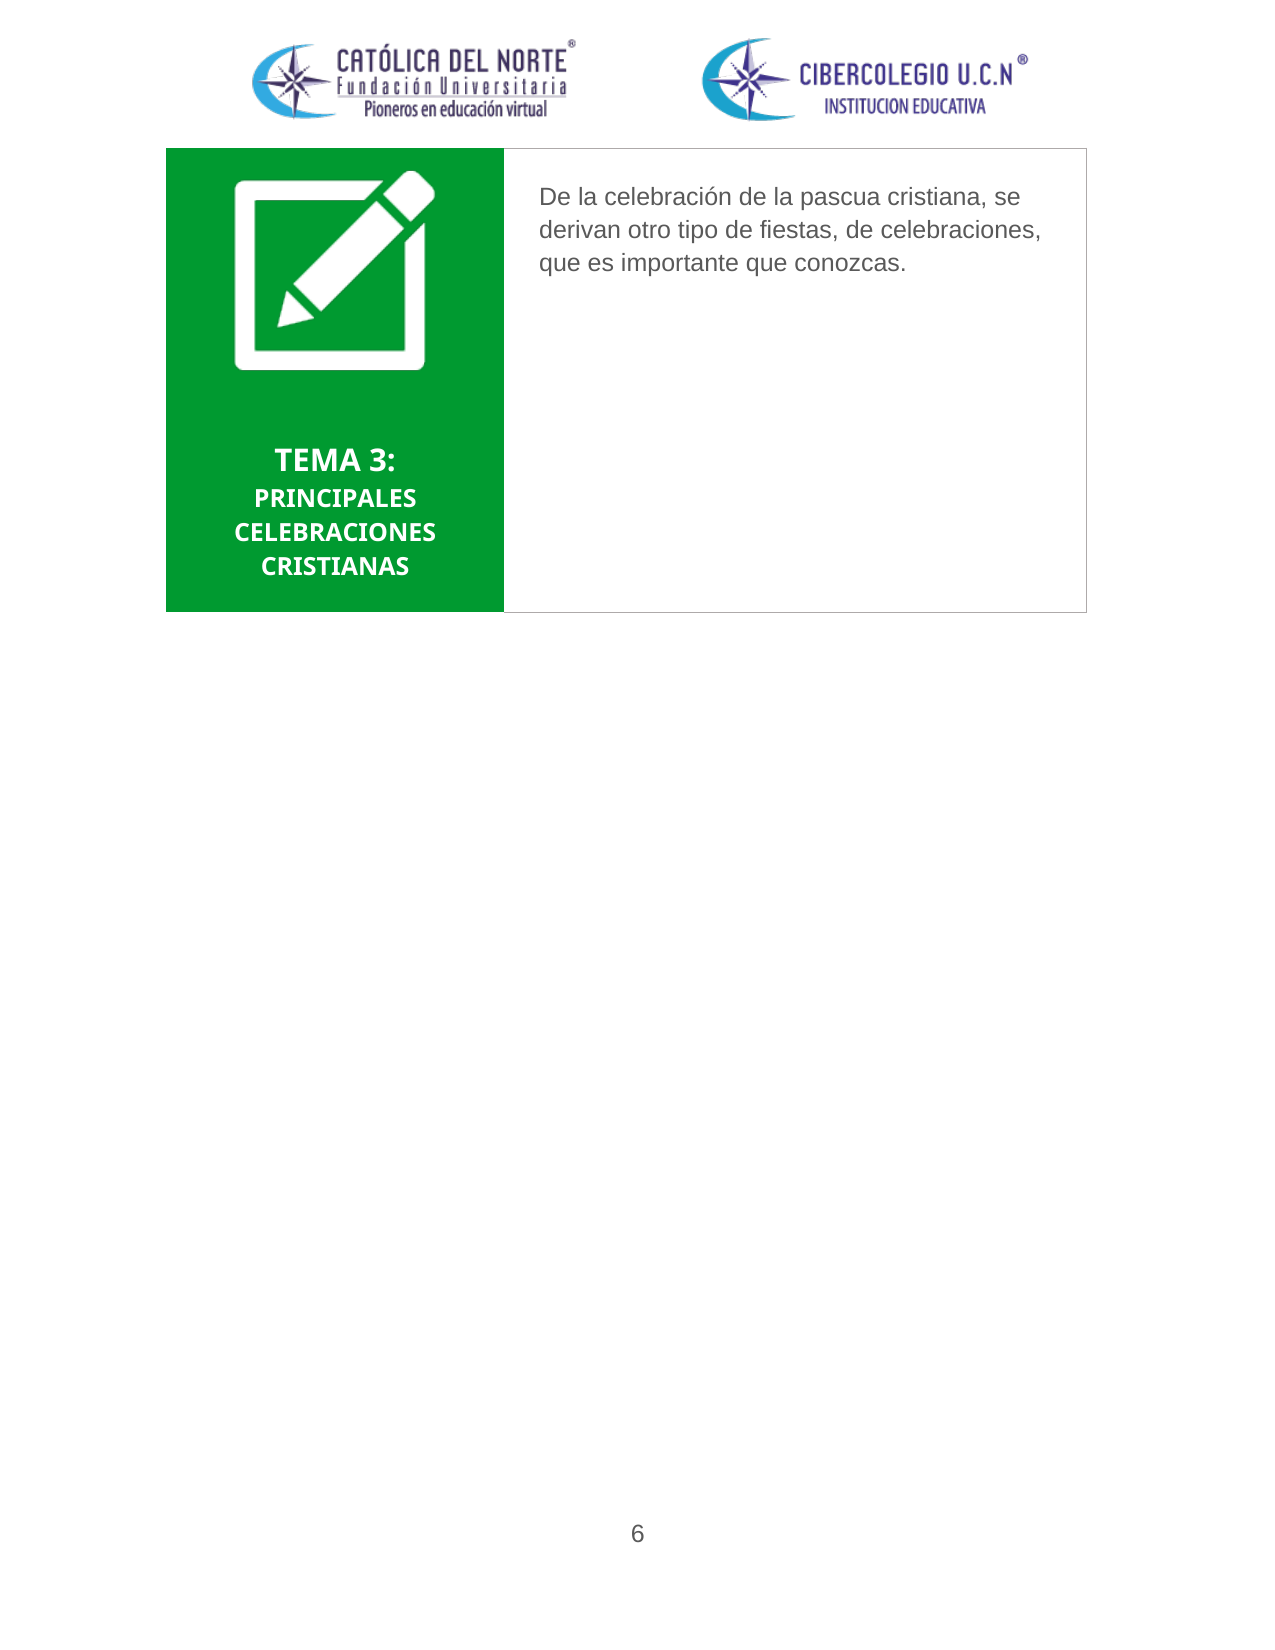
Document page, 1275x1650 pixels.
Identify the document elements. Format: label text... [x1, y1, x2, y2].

table_header TEMA 3: PRINCIPALES CELEBRACIONES CRISTIANAS [166, 148, 504, 612]
picture [217, 152, 453, 388]
table_header De la celebración de la pascua cristiana, se derivan otro tipo de fiestas, de celebraciones, que es importante que conozcas. [504, 149, 1086, 612]
picture [672, 25, 1057, 133]
picture [212, 22, 615, 135]
